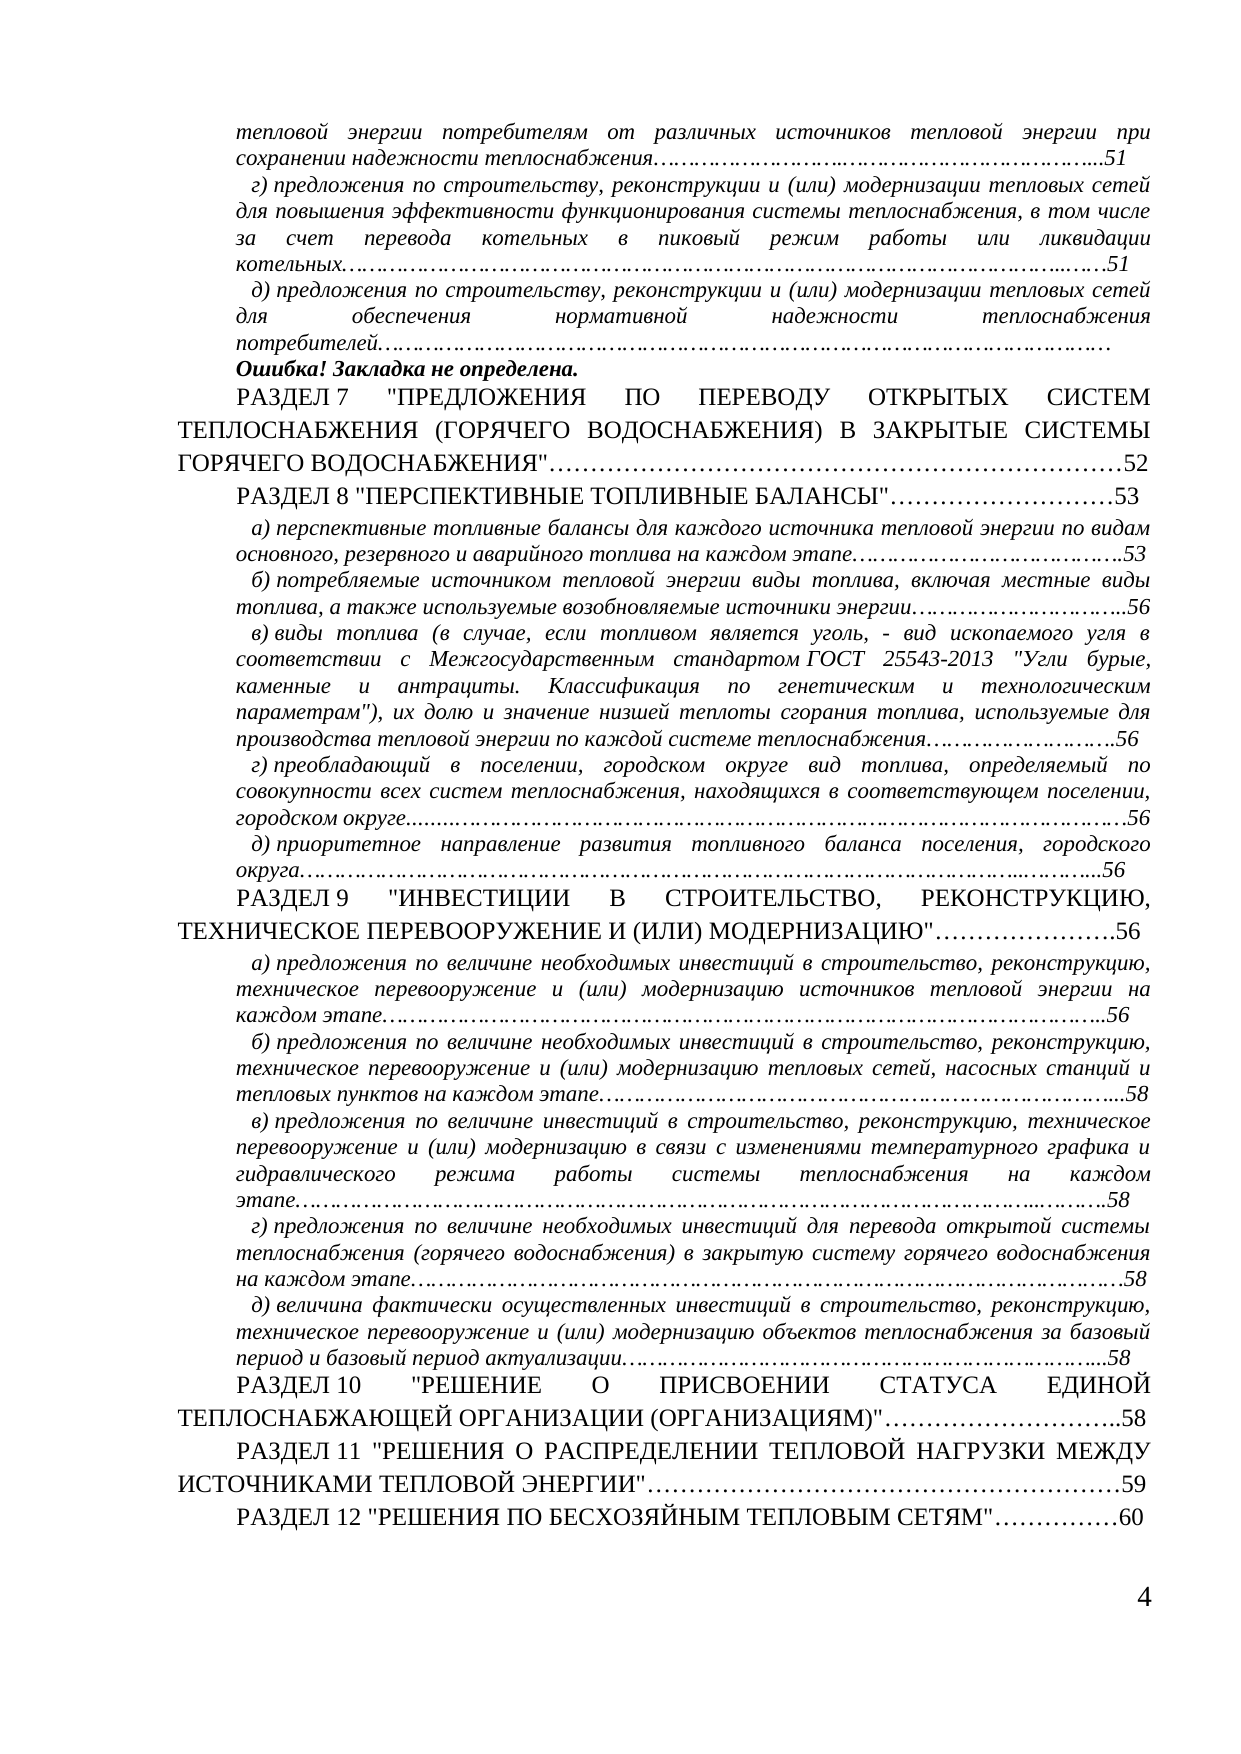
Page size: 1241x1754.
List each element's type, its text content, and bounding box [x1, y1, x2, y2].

text г) преобладающий в поселении, городском округе вид топлива, определяемый по совокупности всех систем теплоснабжения, находящихся в соответствующем поселении, городском округе ………………………………………………………………………………………56 [236, 751, 1152, 830]
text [236, 118, 1152, 171]
text а) предложения по величине необходимых инвестиций в строительство, реконструкцию, техническое перевооружение и (или) модернизацию источников тепловой энергии на каждом этапе……………………………………………………………………………………………..56 [236, 949, 1152, 1028]
text РАЗДЕЛ 10 "РЕШЕНИЕ О ПРИСВОЕНИИ СТАТУСА ЕДИНОЙ ТЕПЛОСНАБЖАЮЩЕЙ ОРГАНИЗАЦИИ (ОРГАНИЗАЦИЯМ)"………………………..58 [177, 1370, 1152, 1432]
text г) предложения по строительству, реконструкции и (или) модернизации тепловых сетей для повышения эффективности функционирования системы теплоснабжения, в том числе за счет перевода котельных в пиковый режим работы или ликвидации котельных……………………………………………………………………………………………..……51 [236, 171, 1152, 276]
text в) виды топлива (в случае, если топливом является уголь, - вид ископаемого угля в соответствии с Межгосударственным стандартом ГОСТ 25543-2013 "Угли бурые, каменные и антрациты. Классификация по генетическим и технологическим параметрам"), их долю и значение низшей теплоты сгорания топлива, используемые для производства тепловой энергии по каждой системе теплоснабжения……………………….56 [236, 619, 1152, 751]
text д) величина фактически осуществленных инвестиций в строительство, реконструкцию, техническое перевооружение и (или) модернизацию объектов теплоснабжения за базовый период и базовый период актуализации……………………………………………………………...58 [236, 1291, 1152, 1370]
text а) перспективные топливные балансы для каждого источника тепловой энергии по видам основного, резервного и аварийного топлива на каждом этапе………………………………….53 [236, 514, 1152, 566]
text д) приоритетное направление развития топливного баланса поселения, городского округа……………………………………………………………………………………………..………...56 [236, 830, 1152, 883]
text б) предложения по величине необходимых инвестиций в строительство, реконструкцию, техническое перевооружение и (или) модернизацию тепловых сетей, насосных станций и тепловых пунктов на каждом этапе…………………………………………………………………...58 [236, 1028, 1152, 1107]
text б) потребляемые источником тепловой энергии виды топлива, включая местные виды топлива, а также используемые возобновляемые источники энергии…………………………..56 [236, 566, 1152, 619]
text РАЗДЕЛ 9 "ИНВЕСТИЦИИ В СТРОИТЕЛЬСТВО, РЕКОНСТРУКЦИЮ, ТЕХНИЧЕСКОЕ ПЕРЕВООРУЖЕНИЕ И (ИЛИ) МОДЕРНИЗАЦИЮ"………………….56 [177, 883, 1152, 944]
text РАЗДЕЛ 11 "РЕШЕНИЯ О РАСПРЕДЕЛЕНИИ ТЕПЛОВОЙ НАГРУЗКИ МЕЖДУ ИСТОЧНИКАМИ ТЕПЛОВОЙ ЭНЕРГИИ"…………………………………………………59 [177, 1436, 1152, 1498]
text РАЗДЕЛ 7 "ПРЕДЛОЖЕНИЯ ПО ПЕРЕВОДУ ОТКРЫТЫХ СИСТЕМ ТЕПЛОСНАБЖЕНИЯ (ГОРЯЧЕГО ВОДОСНАБЖЕНИЯ) В ЗАКРЫТЫЕ СИСТЕМЫ ГОРЯЧЕГО ВОДОСНАБЖЕНИЯ"……………………………………………………………52 [177, 382, 1152, 476]
text в) предложения по величине инвестиций в строительство, реконструкцию, техническое перевооружение и (или) модернизацию в связи с изменениями температурного графика и гидравлического режима работы системы теплоснабжения на каждом этапе………………………………………………………………………………………………..……….58 [236, 1107, 1152, 1212]
text г) предложения по величине необходимых инвестиций для перевода открытой системы теплоснабжения (горячего водоснабжения) в закрытую систему горячего водоснабжения на каждом этапе……………………………………………………………………………………………58 [236, 1212, 1152, 1291]
text РАЗДЕЛ 8 "ПЕРСПЕКТИВНЫЕ ТОПЛИВНЫЕ БАЛАНСЫ"………………………53 [177, 481, 1152, 509]
text д) предложения по строительству, реконструкции и (или) модернизации тепловых сетей для обеспечения нормативной надежности теплоснабжения потребителей………………………………………………………………………………………………Ошибка! Закладка не определена. [236, 276, 1152, 382]
text РАЗДЕЛ 12 "РЕШЕНИЯ ПО БЕСХОЗЯЙНЫМ ТЕПЛОВЫМ СЕТЯМ"……………60 [177, 1502, 1152, 1531]
